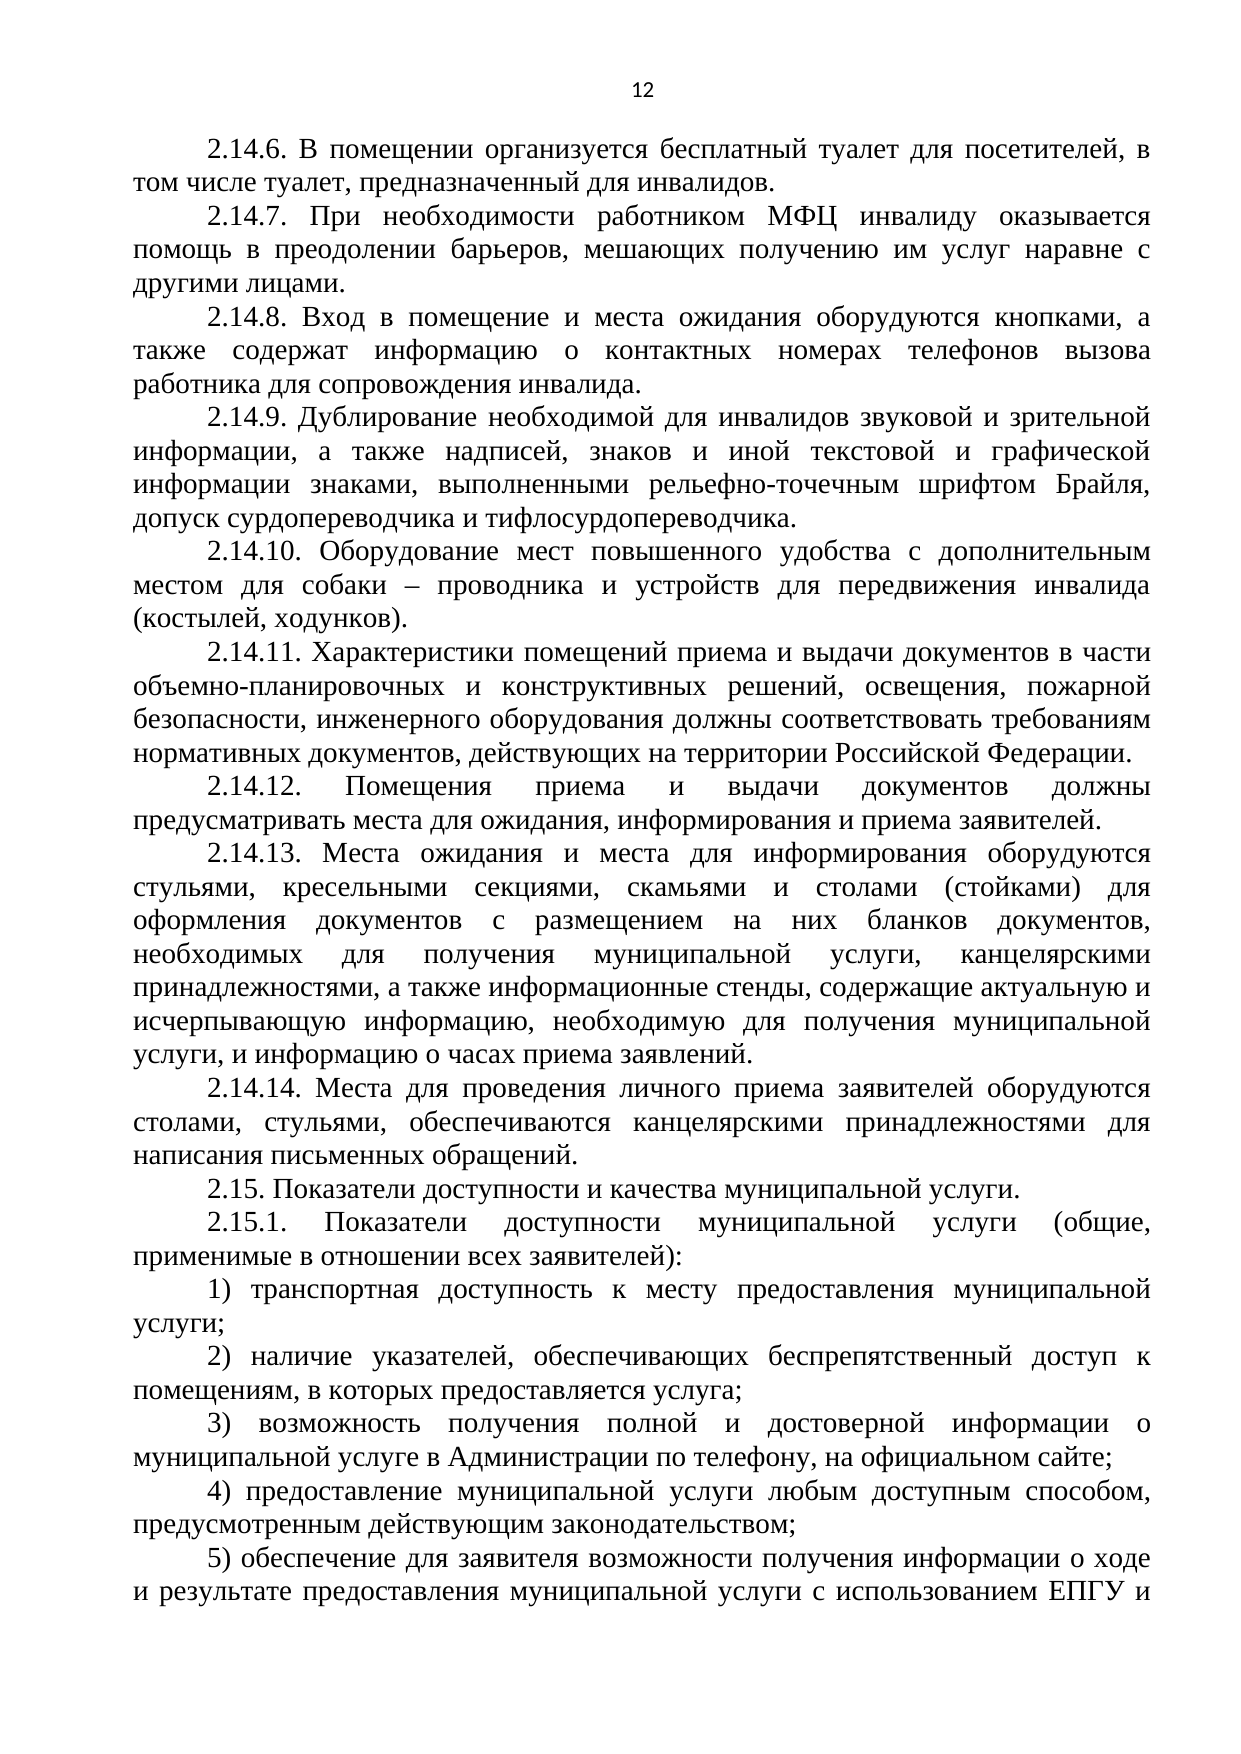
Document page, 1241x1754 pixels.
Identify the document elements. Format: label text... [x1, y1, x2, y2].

text 2.14.7. При необходимости работником МФЦ инвалиду оказывается помощь в преодолении барьеров, мешающих получению им услуг наравне с другими лицами. [133, 198, 1152, 299]
text 2.14.12. Помещения приема и выдачи документов должны предусматривать места для ожидания, информирования и приема заявителей. [133, 768, 1152, 835]
text 2.14.6. В помещении организуется бесплатный туалет для посетителей, в том числе туалет, предназначенный для инвалидов. [133, 131, 1152, 198]
text 2.15. Показатели доступности и качества муниципальной услуги. [133, 1171, 1152, 1204]
text 2.14.8. Вход в помещение и места ожидания оборудуются кнопками, а также содержат информацию о контактных номерах телефонов вызова работника для сопровождения инвалида. [133, 299, 1152, 399]
text 1) транспортная доступность к месту предоставления муниципальной услуги; [133, 1271, 1152, 1338]
text 2.14.10. Оборудование мест повышенного удобства с дополнительным местом для собаки – проводника и устройств для передвижения инвалида (костылей, ходунков). [133, 533, 1152, 634]
text 2.14.13. Места ожидания и места для информирования оборудуются стульями, кресельными секциями, скамьями и столами (стойками) для оформления документов с размещением на них бланков документов, необходимых для получения муниципальной услуги, канцелярскими принадлежностями, а также информационные стенды, содержащие актуальную и исчерпывающую информацию, необходимую для получения муниципальной услуги, и информацию о часах приема заявлений. [133, 835, 1152, 1070]
text 2.14.11. Характеристики помещений приема и выдачи документов в части объемно-планировочных и конструктивных решений, освещения, пожарной безопасности, инженерного оборудования должны соответствовать требованиям нормативных документов, действующих на территории Российской Федерации. [133, 634, 1152, 768]
text 2.14.14. Места для проведения личного приема заявителей оборудуются столами, стульями, обеспечиваются канцелярскими принадлежностями для написания письменных обращений. [133, 1070, 1152, 1171]
text 3) возможность получения полной и достоверной информации о муниципальной услуге в Администрации по телефону, на официальном сайте; [133, 1406, 1152, 1473]
text 4) предоставление муниципальной услуги любым доступным способом, предусмотренным действующим законодательством; [133, 1473, 1152, 1540]
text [133, 1540, 1152, 1607]
text 2.15.1. Показатели доступности муниципальной услуги (общие, применимые в отношении всех заявителей): [133, 1204, 1152, 1271]
text 2) наличие указателей, обеспечивающих беспрепятственный доступ к помещениям, в которых предоставляется услуга; [133, 1338, 1152, 1406]
text 2.14.9. Дублирование необходимой для инвалидов звуковой и зрительной информации, а также надписей, знаков и иной текстовой и графической информации знаками, выполненными рельефно-точечным шрифтом Брайля, допуск сурдопереводчика и тифлосурдопереводчика. [133, 399, 1152, 533]
